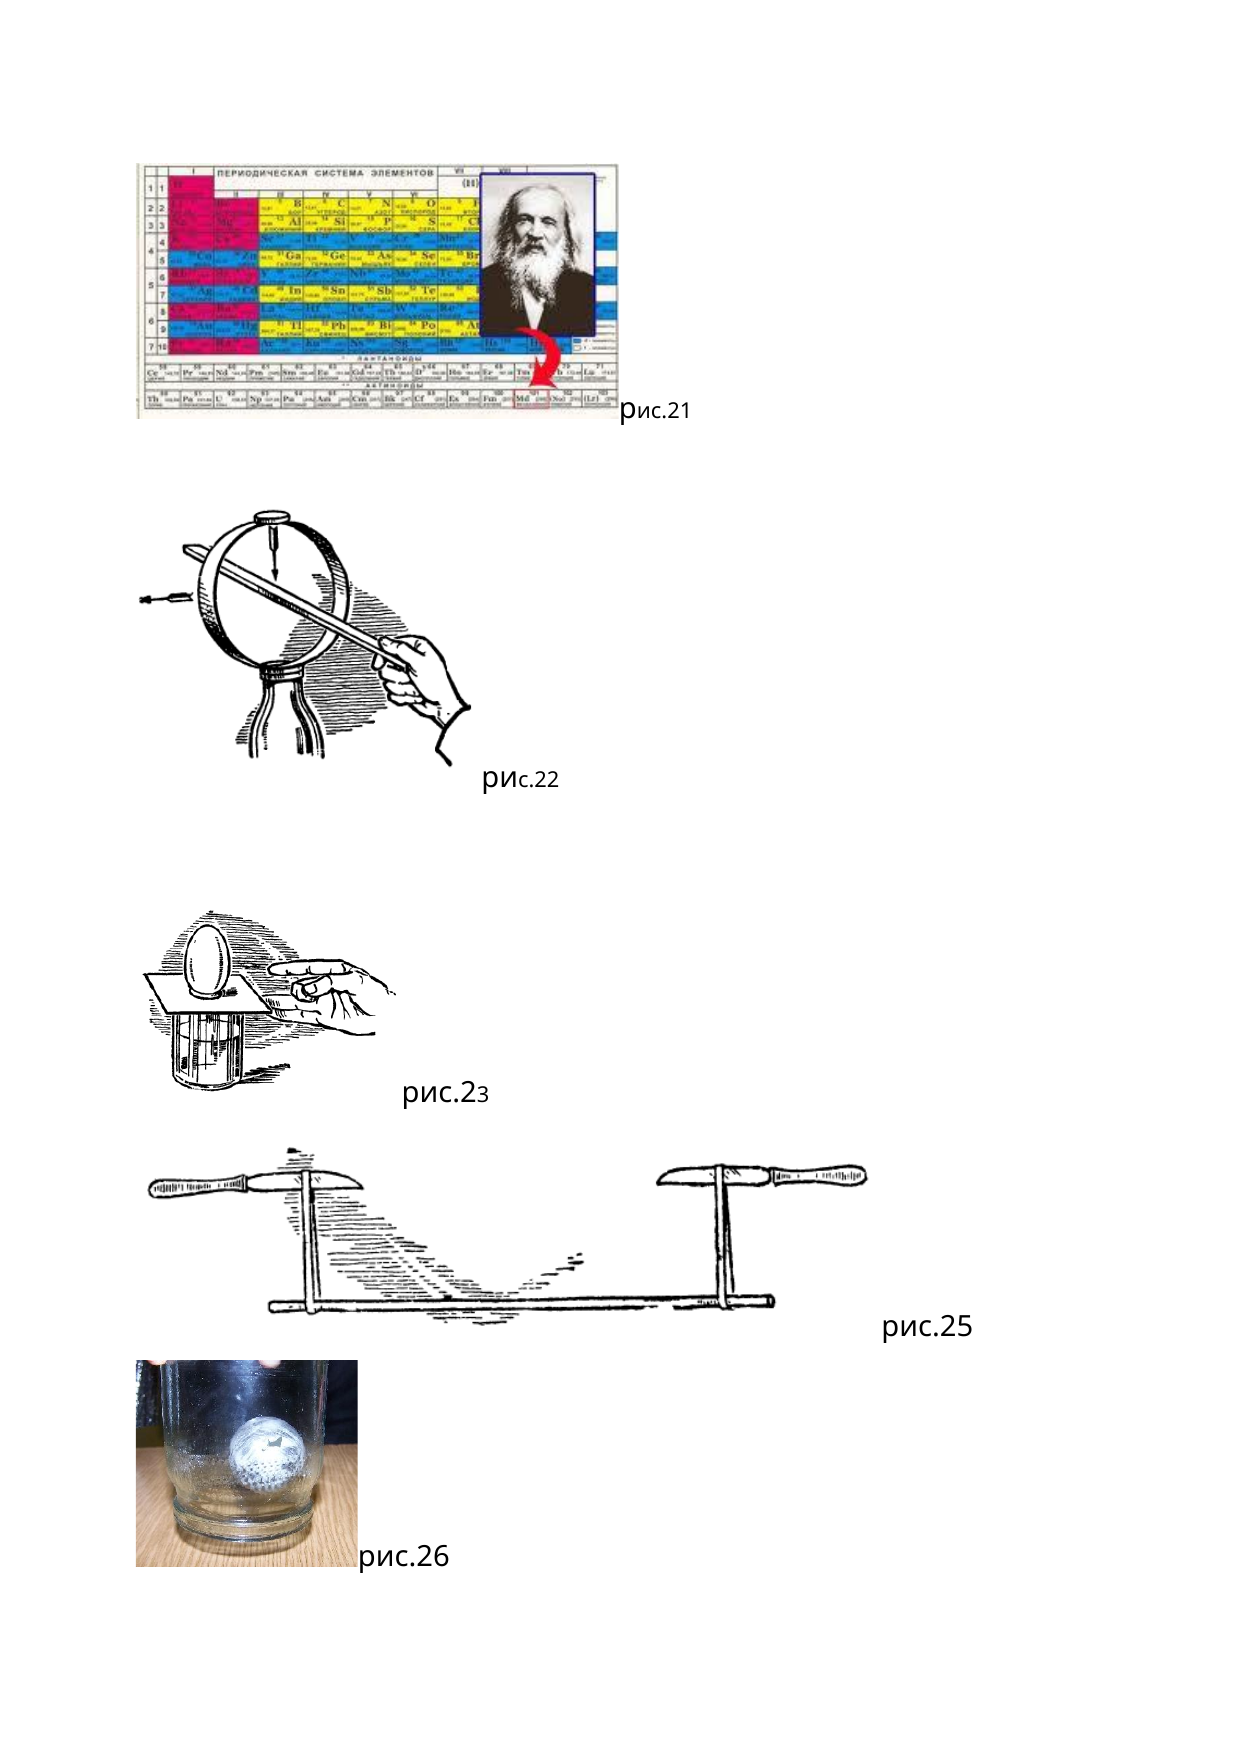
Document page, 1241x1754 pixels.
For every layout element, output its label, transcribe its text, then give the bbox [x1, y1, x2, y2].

picture [135, 902, 402, 1103]
picture [135, 487, 482, 788]
text рис.23 [136, 903, 1163, 1111]
picture [135, 1127, 882, 1337]
picture [135, 1360, 358, 1567]
picture [135, 163, 619, 419]
text рис.26 [136, 1361, 1163, 1575]
